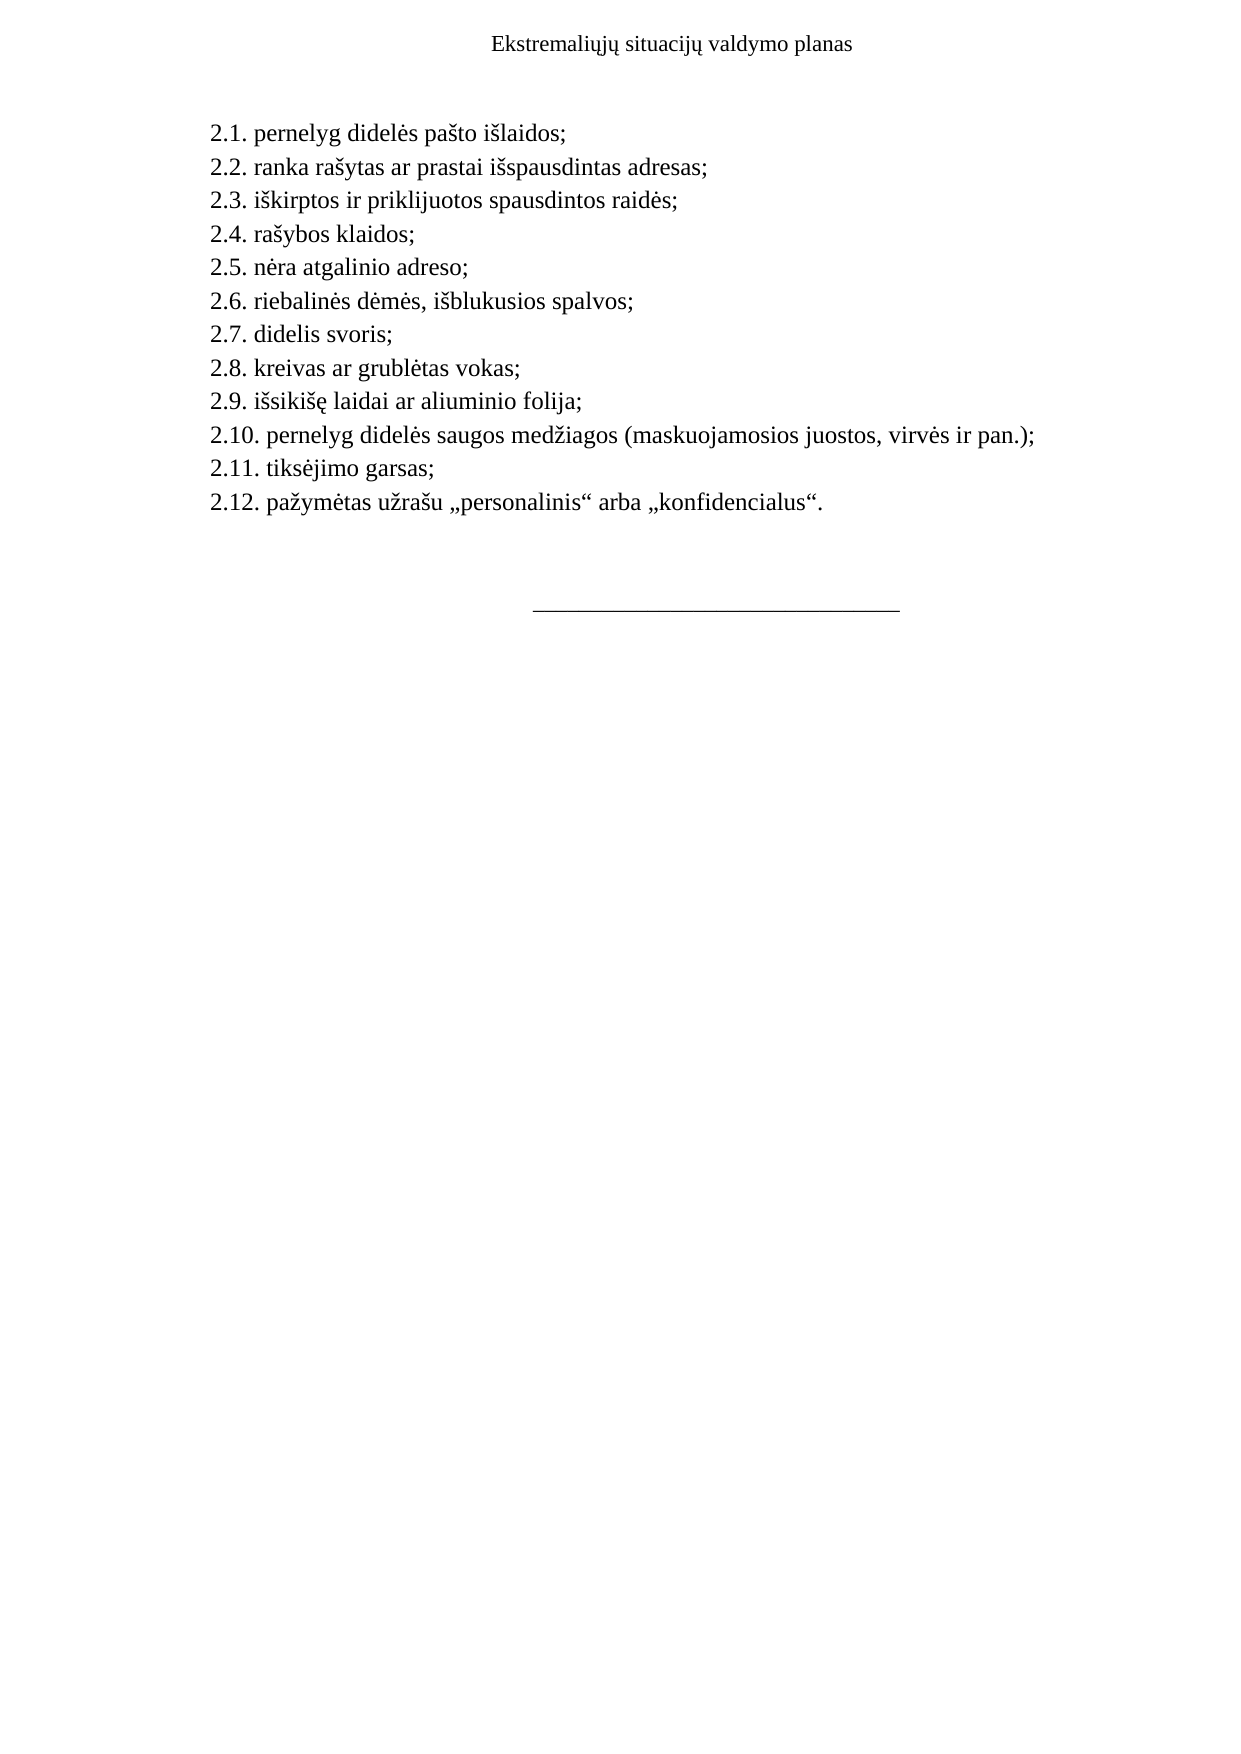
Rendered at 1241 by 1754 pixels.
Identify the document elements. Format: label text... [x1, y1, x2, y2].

text ________________________________ [177, 588, 1166, 614]
text 2.8. kreivas ar grublėtas vokas; [177, 353, 1166, 382]
text 2.6. riebalinės dėmės, išblukusios spalvos; [177, 286, 1166, 314]
text 2.3. iškirptos ir priklijuotos spausdintos raidės; [177, 185, 1166, 214]
text 2.12. pažymėtas užrašu „personalinis“ arba „konfidencialus“. [177, 487, 1166, 516]
text 2.4. rašybos klaidos; [177, 219, 1166, 247]
text 2.5. nėra atgalinio adreso; [177, 252, 1166, 281]
text 2.2. ranka rašytas ar prastai išspausdintas adresas; [177, 152, 1166, 180]
text 2.9. išsikišę laidai ar aliuminio folija; [177, 386, 1166, 415]
text 2.7. didelis svoris; [177, 319, 1166, 348]
text 2.1. pernelyg didelės pašto išlaidos; [177, 118, 1166, 147]
text 2.10. pernelyg didelės saugos medžiagos (maskuojamosios juostos, virvės ir pan.); [177, 420, 1166, 449]
text 2.11. tiksėjimo garsas; [177, 453, 1166, 482]
